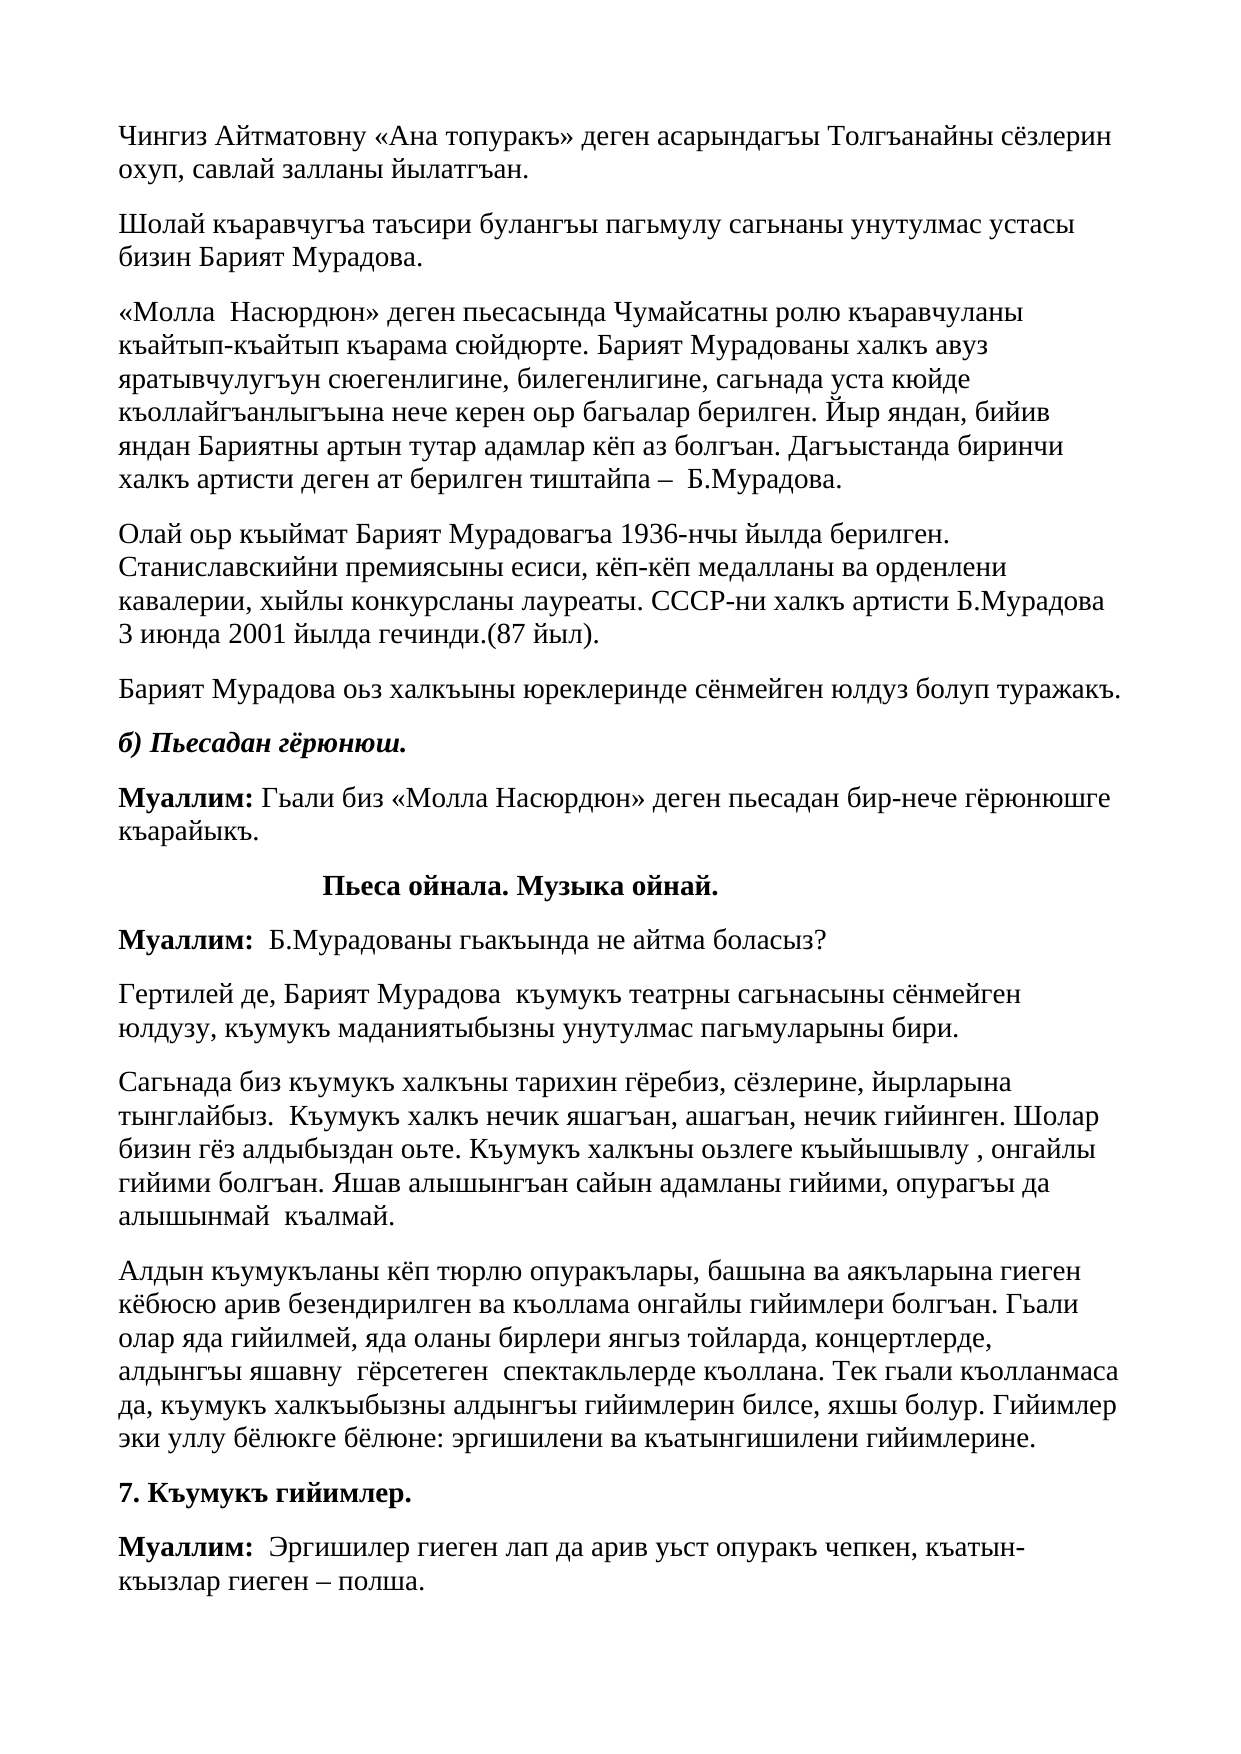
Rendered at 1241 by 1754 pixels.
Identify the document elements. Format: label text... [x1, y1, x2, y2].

text 7. Къумукъ гийимлер. [118, 1475, 1122, 1508]
text Сагьнада биз къумукъ халкъны тарихин гёребиз, сёзлерине, йырларына тынглайбыз. Къумукъ халкъ нечик яшагъан, ашагъан, нечик гийинген. Шолар бизин гёз алдыбыздан оьте. Къумукъ халкъны оьзлеге къыйышывлу , онгайлы гийими болгъан. Яшав алышынгъан сайын адамланы гийими, опурагъы да алышынмай къалмай. [118, 1064, 1122, 1232]
text Пьеса ойнала. Музыка ойнай. [118, 868, 1122, 901]
text Алдын къумукъланы кёп тюрлю опуракълары, башына ва аякъларына гиеген кёбюсю арив безендирилген ва къоллама онгайлы гийимлери болгъан. Гьали олар яда гийилмей, яда оланы бирлери янгыз тойларда, концертлерде, алдынгъы яшавну гёрсетеген спектакльлерде къоллана. Тек гьали къолланмаса да, къумукъ халкъыбызны алдынгъы гийимлерин билсе, яхшы болур. Гийимлер эки уллу бёлюкге бёлюне: эргишилени ва къатынгишилени гийимлерине. [118, 1253, 1122, 1454]
text Шолай къаравчугъа таъсири булангъы пагьмулу сагьнаны унутулмас устасы бизин Барият Мурадова. [118, 206, 1122, 273]
text «Молла Насюрдюн» деген пьесасында Чумайсатны ролю къаравчуланы къайтып-къайтып къарама сюйдюрте. Барият Мурадованы халкъ авуз яратывчулугъун сюегенлигине, билегенлигине, сагьнада уста кюйде къоллайгъанлыгъына нече керен оьр багьалар берилген. Йыр яндан, бийив яндан Бариятны артын тутар адамлар кёп аз болгъан. Дагъыстанда биринчи халкъ артисти деген ат берилген тиштайпа – Б.Мурадова. [118, 294, 1122, 495]
text Олай оьр къыймат Барият Мурадовагъа 1936-нчы йылда берилген. Станиславскийни премиясыны есиси, кёп-кёп медалланы ва орденлени кавалерии, хыйлы конкурсланы лауреаты. СССР-ни халкъ артисти Б.Мурадова 3 июнда 2001 йылда гечинди.(87 йыл). [118, 516, 1122, 650]
text Барият Мурадова оьз халкъыны юреклеринде сёнмейген юлдуз болуп туражакъ. [118, 671, 1122, 704]
text Муаллим: Гьали биз «Молла Насюрдюн» деген пьесадан бир-нече гёрюнюшге къарайыкъ. [118, 780, 1122, 847]
text Муаллим: Эргишилер гиеген лап да арив уьст опуракъ чепкен, къатын-къызлар гиеген – полша. [118, 1529, 1122, 1596]
text Чингиз Айтматовну «Ана топуракъ» деген асарындагъы Толгъанайны сёзлерин охуп, савлай залланы йылатгъан. [118, 118, 1122, 185]
text Гертилей де, Барият Мурадова къумукъ театрны сагьнасыны сёнмейген юлдузу, къумукъ маданиятыбызны унутулмас пагьмуларыны бири. [118, 976, 1122, 1043]
text Муаллим: Б.Мурадованы гьакъында не айтма боласыз? [118, 922, 1122, 956]
text б) Пьесадан гёрюнюш. [118, 725, 1122, 759]
